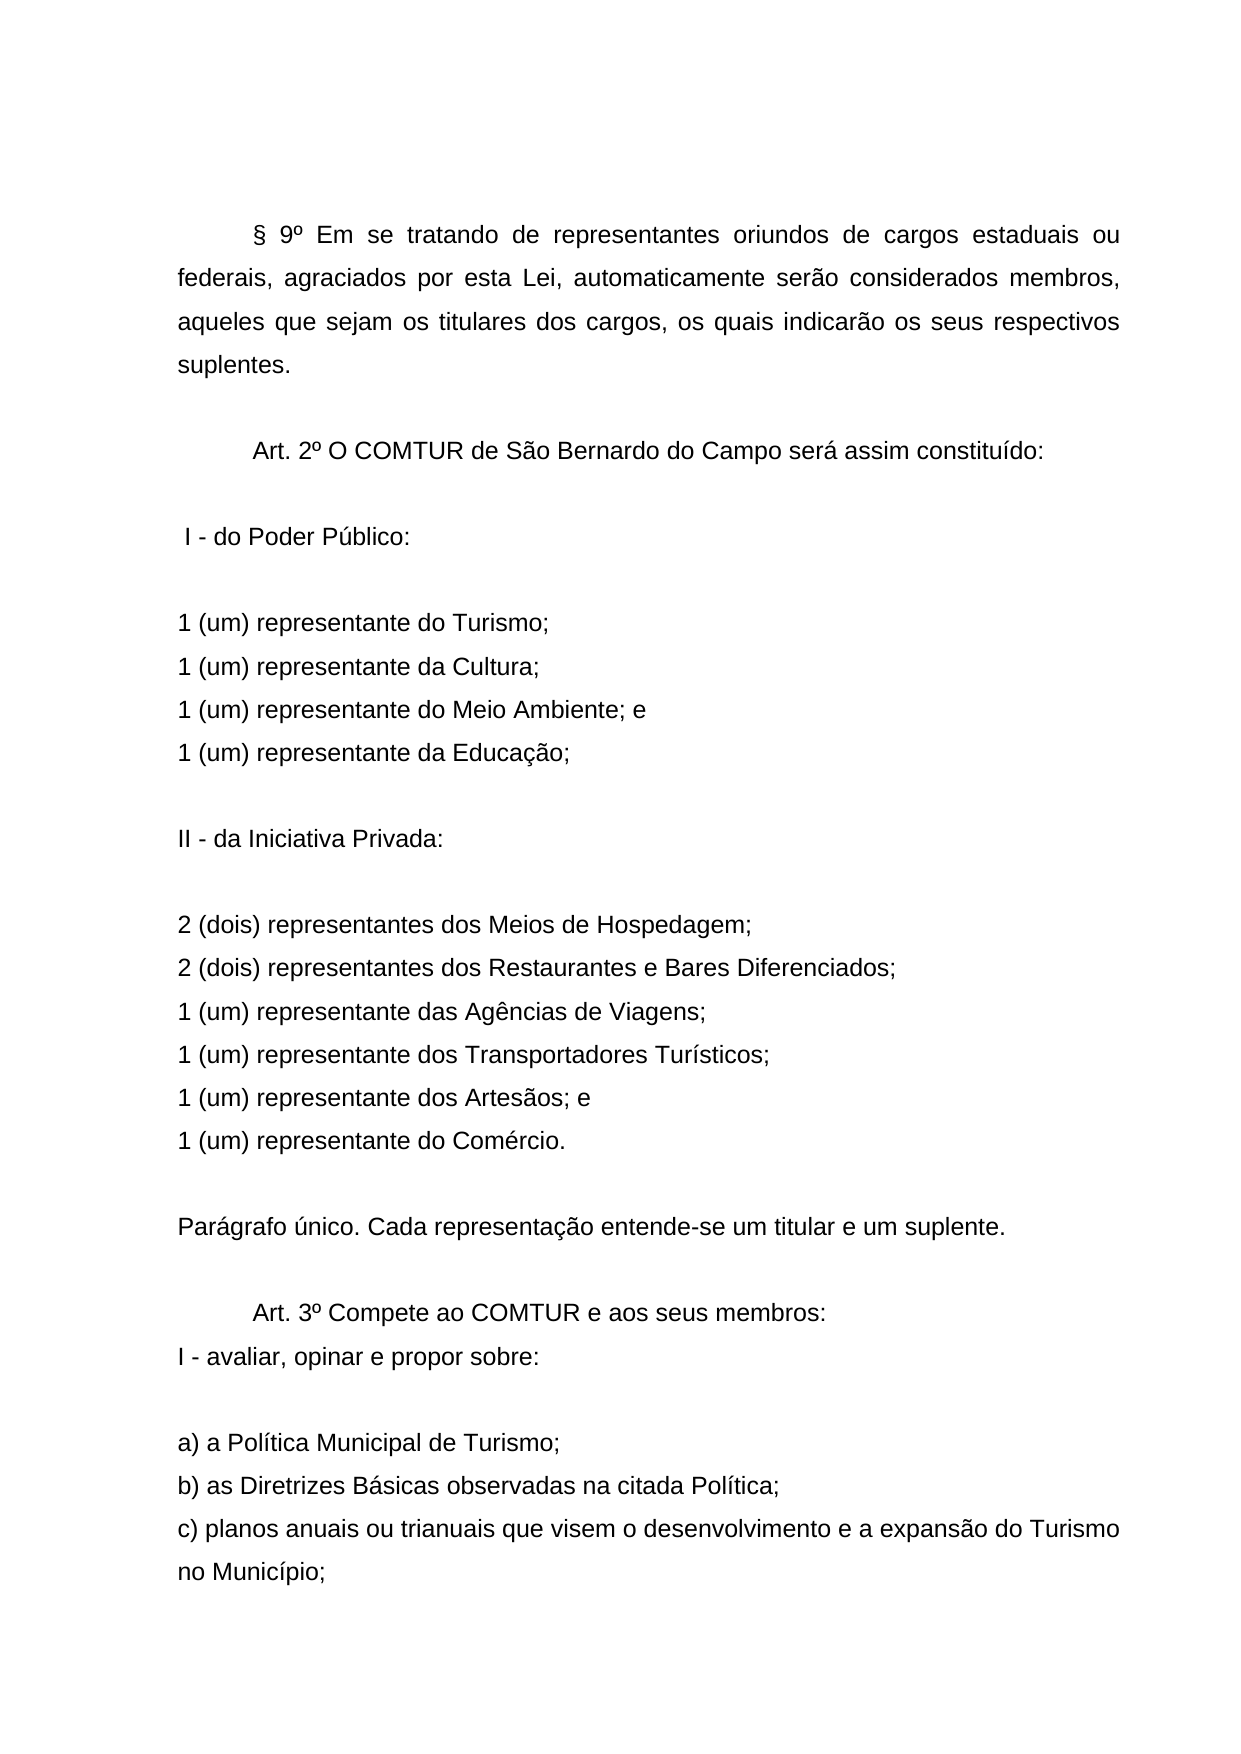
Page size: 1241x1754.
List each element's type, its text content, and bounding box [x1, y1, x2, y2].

text 2 (dois) representantes dos Meios de Hospedagem; [177, 910, 1122, 939]
text 1 (um) representante dos Artesãos; e [177, 1083, 1122, 1112]
text II - da Iniciativa Privada: [177, 824, 1122, 853]
text 1 (um) representante do Meio Ambiente; e [177, 695, 1122, 723]
text Parágrafo único. Cada representação entende-se um titular e um suplente. [177, 1212, 1122, 1241]
text 1 (um) representante dos Transportadores Turísticos; [177, 1040, 1122, 1068]
text a) a Política Municipal de Turismo; [177, 1428, 1122, 1457]
text I - do Poder Público: [177, 522, 1122, 551]
text 1 (um) representante da Cultura; [177, 652, 1122, 680]
text 1 (um) representante das Agências de Viagens; [177, 997, 1122, 1025]
text Art. 3º Compete ao COMTUR e aos seus membros: [177, 1298, 1122, 1327]
text c) planos anuais ou trianuais que visem o desenvolvimento e a expansão do Turismo no Município; [177, 1514, 1122, 1586]
text 1 (um) representante do Comércio. [177, 1126, 1122, 1155]
text 1 (um) representante da Educação; [177, 738, 1122, 767]
text I - avaliar, opinar e propor sobre: [177, 1342, 1122, 1370]
text § 9º Em se tratando de representantes oriundos de cargos estaduais ou federais, agraciados por esta Lei, automaticamente serão considerados membros, aqueles que sejam os titulares dos cargos, os quais indicarão os seus respectivos suplentes. [177, 220, 1122, 378]
text 2 (dois) representantes dos Restaurantes e Bares Diferenciados; [177, 953, 1122, 982]
text Art. 2º O COMTUR de São Bernardo do Campo será assim constituído: [177, 436, 1122, 465]
text b) as Diretrizes Básicas observadas na citada Política; [177, 1471, 1122, 1500]
text 1 (um) representante do Turismo; [177, 608, 1122, 637]
